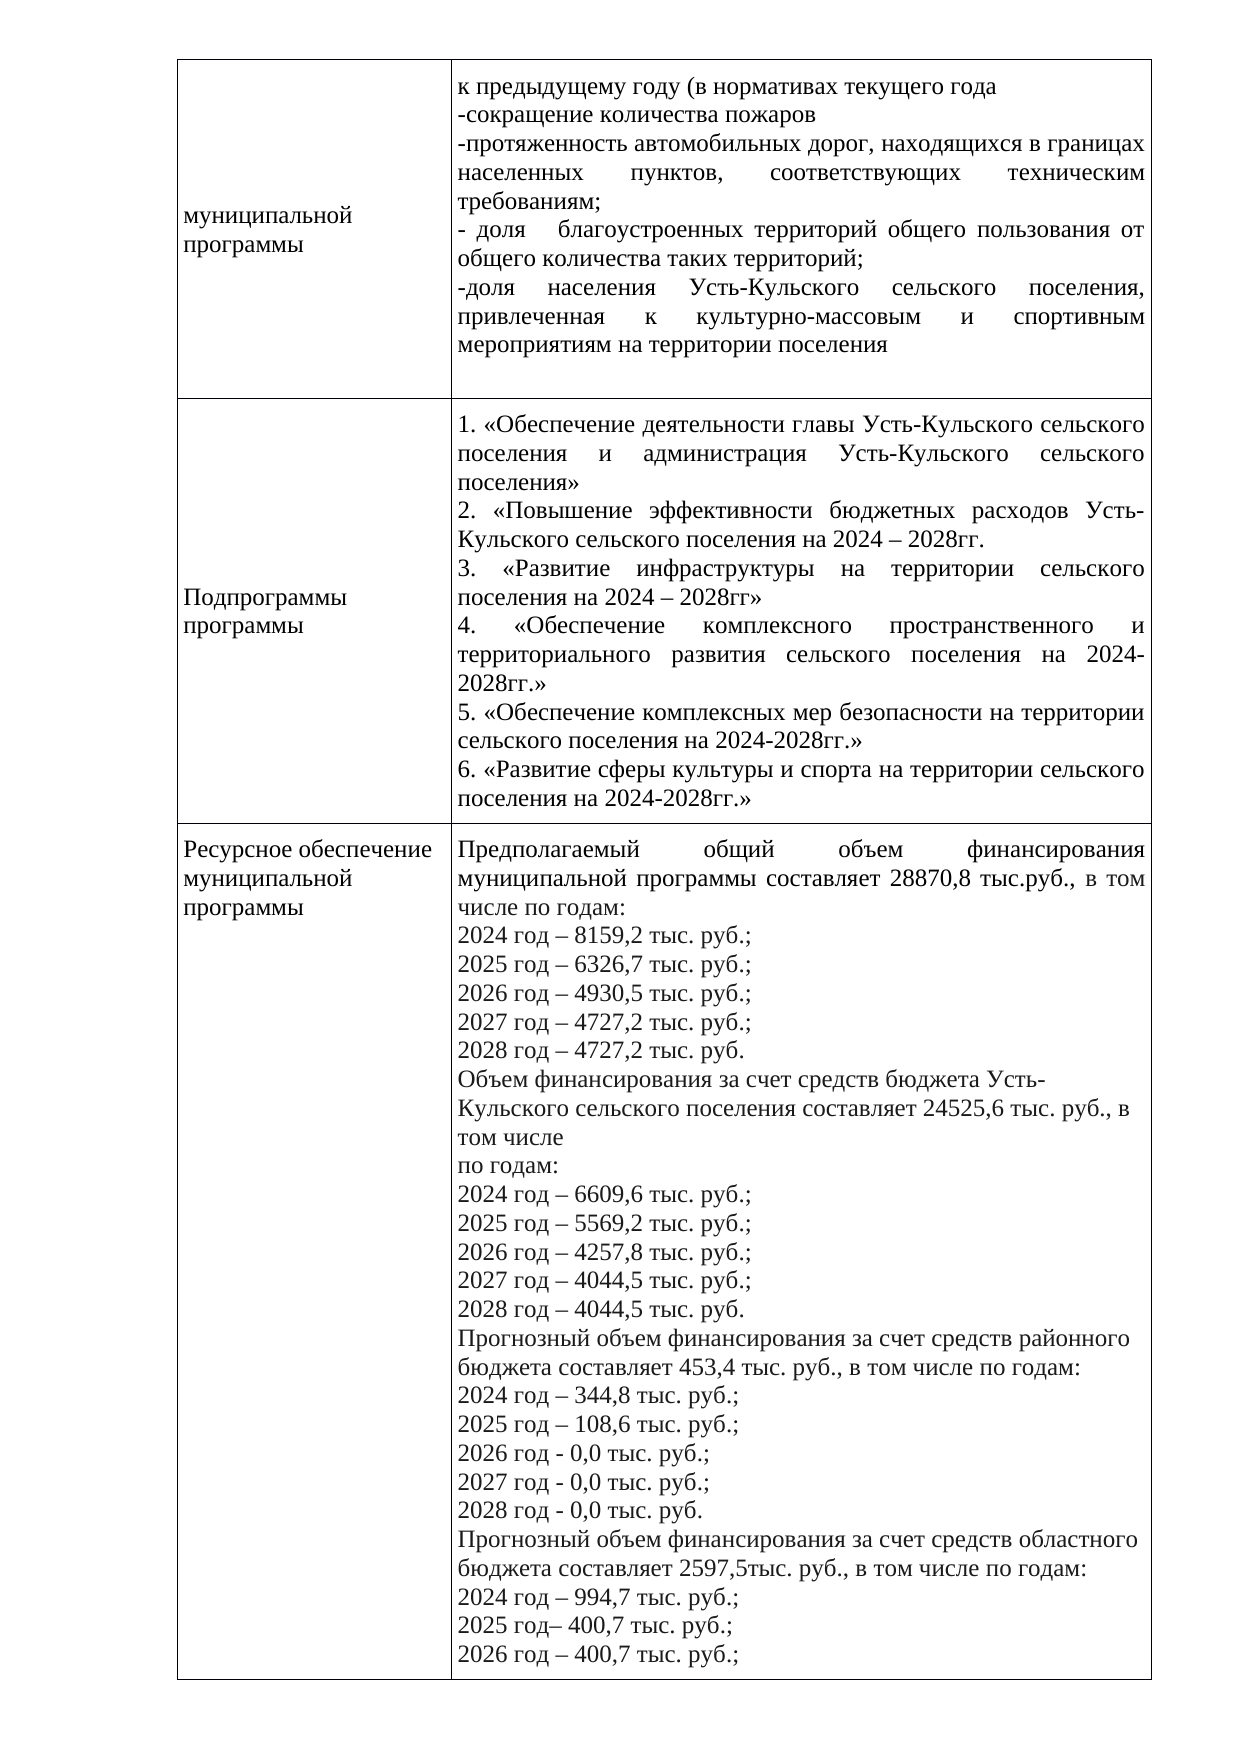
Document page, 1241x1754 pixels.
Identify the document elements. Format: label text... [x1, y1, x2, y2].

table_cell 1. «Обеспечение деятельности главы Усть-Кульского сельского поселения и администрация Усть-Кульского сельского поселения» 2. «Повышение эффективности бюджетных расходов Усть-Кульского сельского поселения на 2024 – 2028гг. 3. «Развитие инфраструктуры на территории сельского поселения на 2024 – 2028гг» 4. «Обеспечение комплексного пространственного и территориального развития сельского поселения на 2024-2028гг.» 5. «Обеспечение комплексных мер безопасности на территории сельского поселения на 2024-2028гг.» 6. «Развитие сферы культуры и спорта на территории сельского поселения на 2024-2028гг.» [452, 399, 1151, 822]
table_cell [178, 824, 451, 1678]
table_cell Подпрограммы программы [178, 399, 451, 822]
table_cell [452, 824, 1151, 1678]
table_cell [178, 60, 451, 398]
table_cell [452, 60, 1151, 398]
